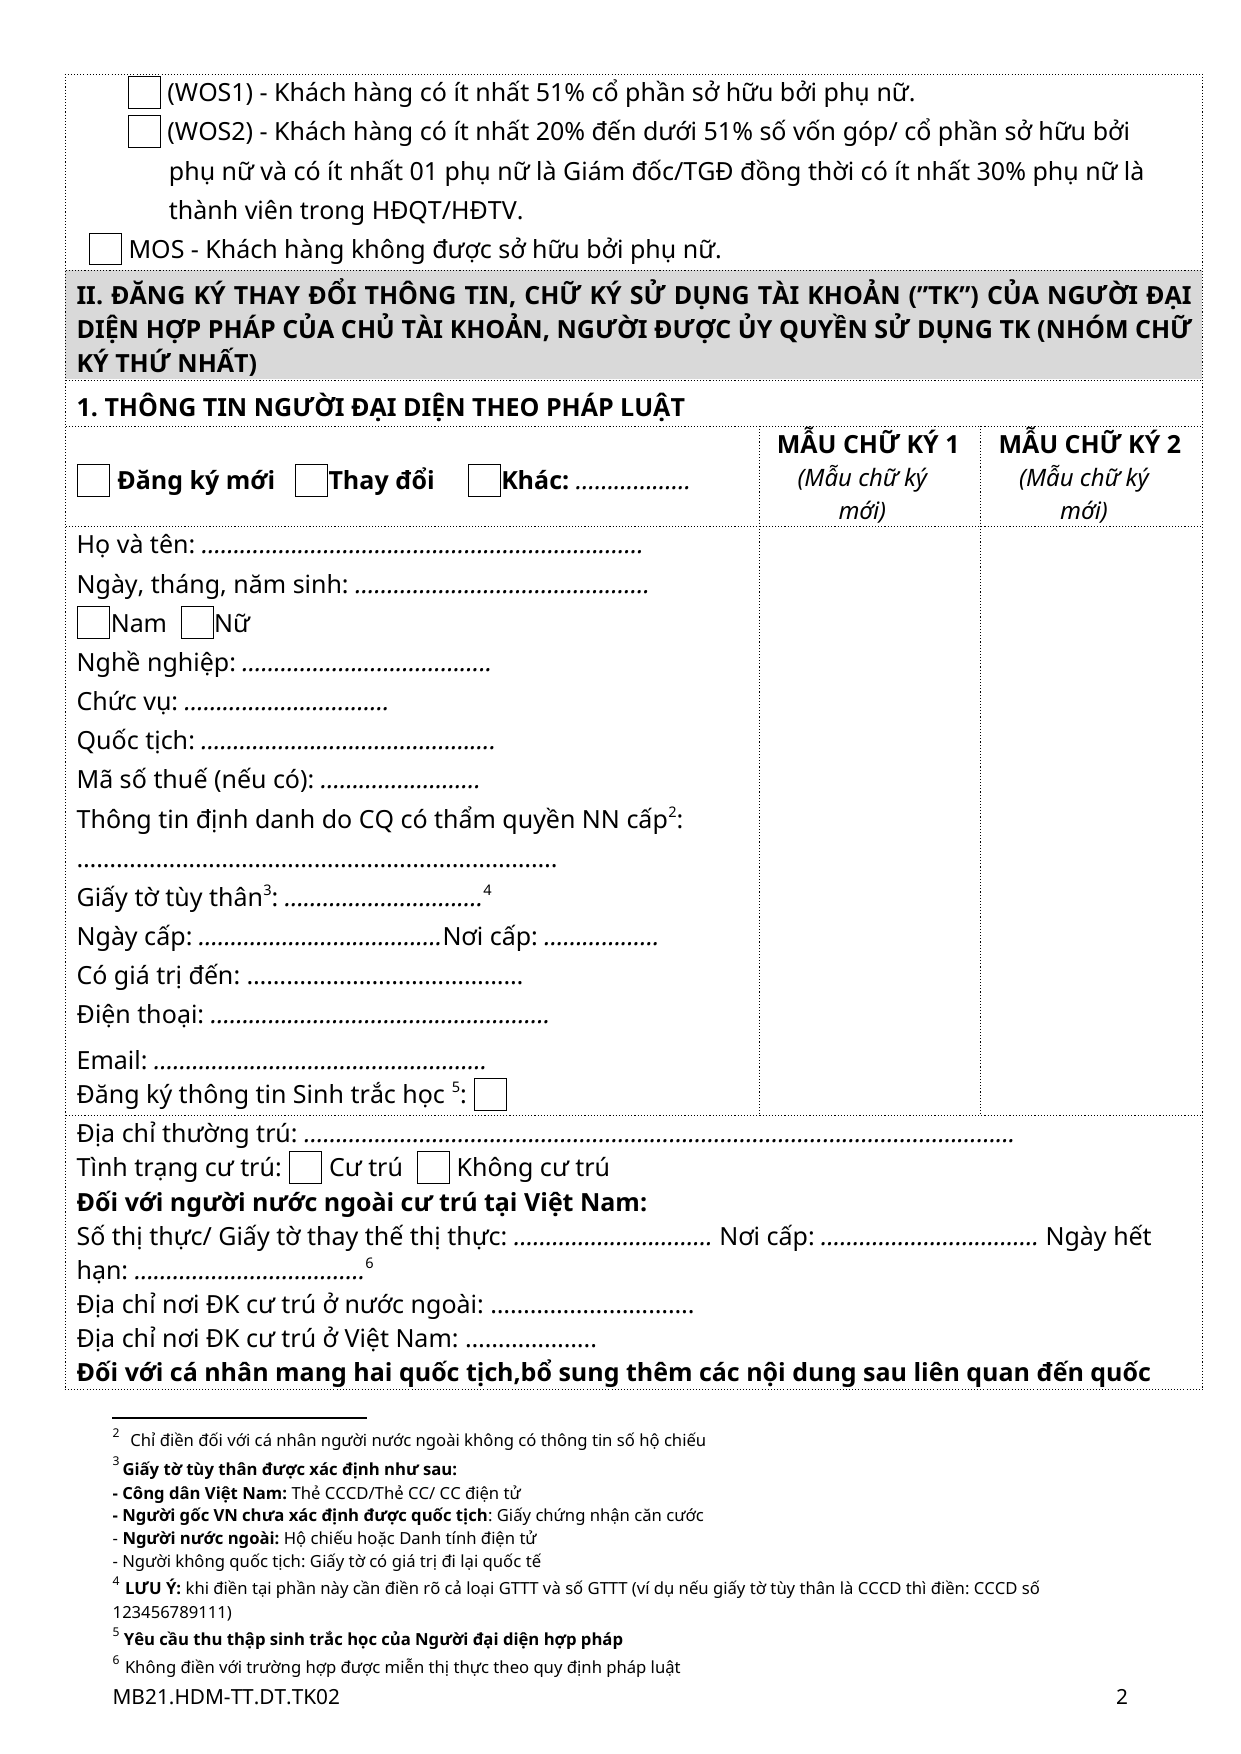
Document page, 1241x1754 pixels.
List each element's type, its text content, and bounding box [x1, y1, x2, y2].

table_cell Đăng ký mới Thay đổi Khác: ……………… [65, 426, 759, 526]
table_cell 1. THÔNG TIN NGƯỜI ĐẠI DIỆN THEO PHÁP LUẬT [65, 380, 1202, 426]
table_cell Họ và tên: ………………………………..…………………….…… Ngày, tháng, năm sinh: ………………………………………. Nam Nữ Nghề nghiệp: ………………………….…….. Chức vụ: ……….…………….…… Quốc tịch: ………………………………………. Mã số thuế (nếu có): …….…….……….. Thông tin định danh do CQ có thẩm quyền NN cấp: ………………………………………………………………. Giấy tờ tùy thân: …………………………. Ngày cấp: ……………………………..…Nơi cấp: ……………… Có giá trị đến: …………………………………… Điện thoại: …………………………..………………… Email: ……………………………………………. Đăng ký thông tin Sinh trắc học : [65, 526, 759, 1115]
table_cell MẪU CHỮ KÝ 1 (Mẫu chữ ký mới) [759, 426, 981, 526]
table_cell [65, 74, 1202, 270]
table_cell MẪU CHỮ KÝ 2 (Mẫu chữ ký mới) [981, 426, 1202, 526]
table_cell [981, 526, 1202, 1115]
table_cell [65, 1115, 1202, 1388]
table_cell [759, 526, 981, 1115]
table_cell II. ĐĂNG KÝ THAY ĐỔI THÔNG TIN, CHỮ KÝ SỬ DỤNG TÀI KHOẢN (”TK”) CỦA NGƯỜI ĐẠI DIỆN HỢP PHÁP CỦA CHỦ TÀI KHOẢN, NGƯỜI ĐƯỢC ỦY QUYỀN SỬ DỤNG TK (NHÓM CHỮ KÝ THỨ NHẤT) [65, 270, 1202, 379]
